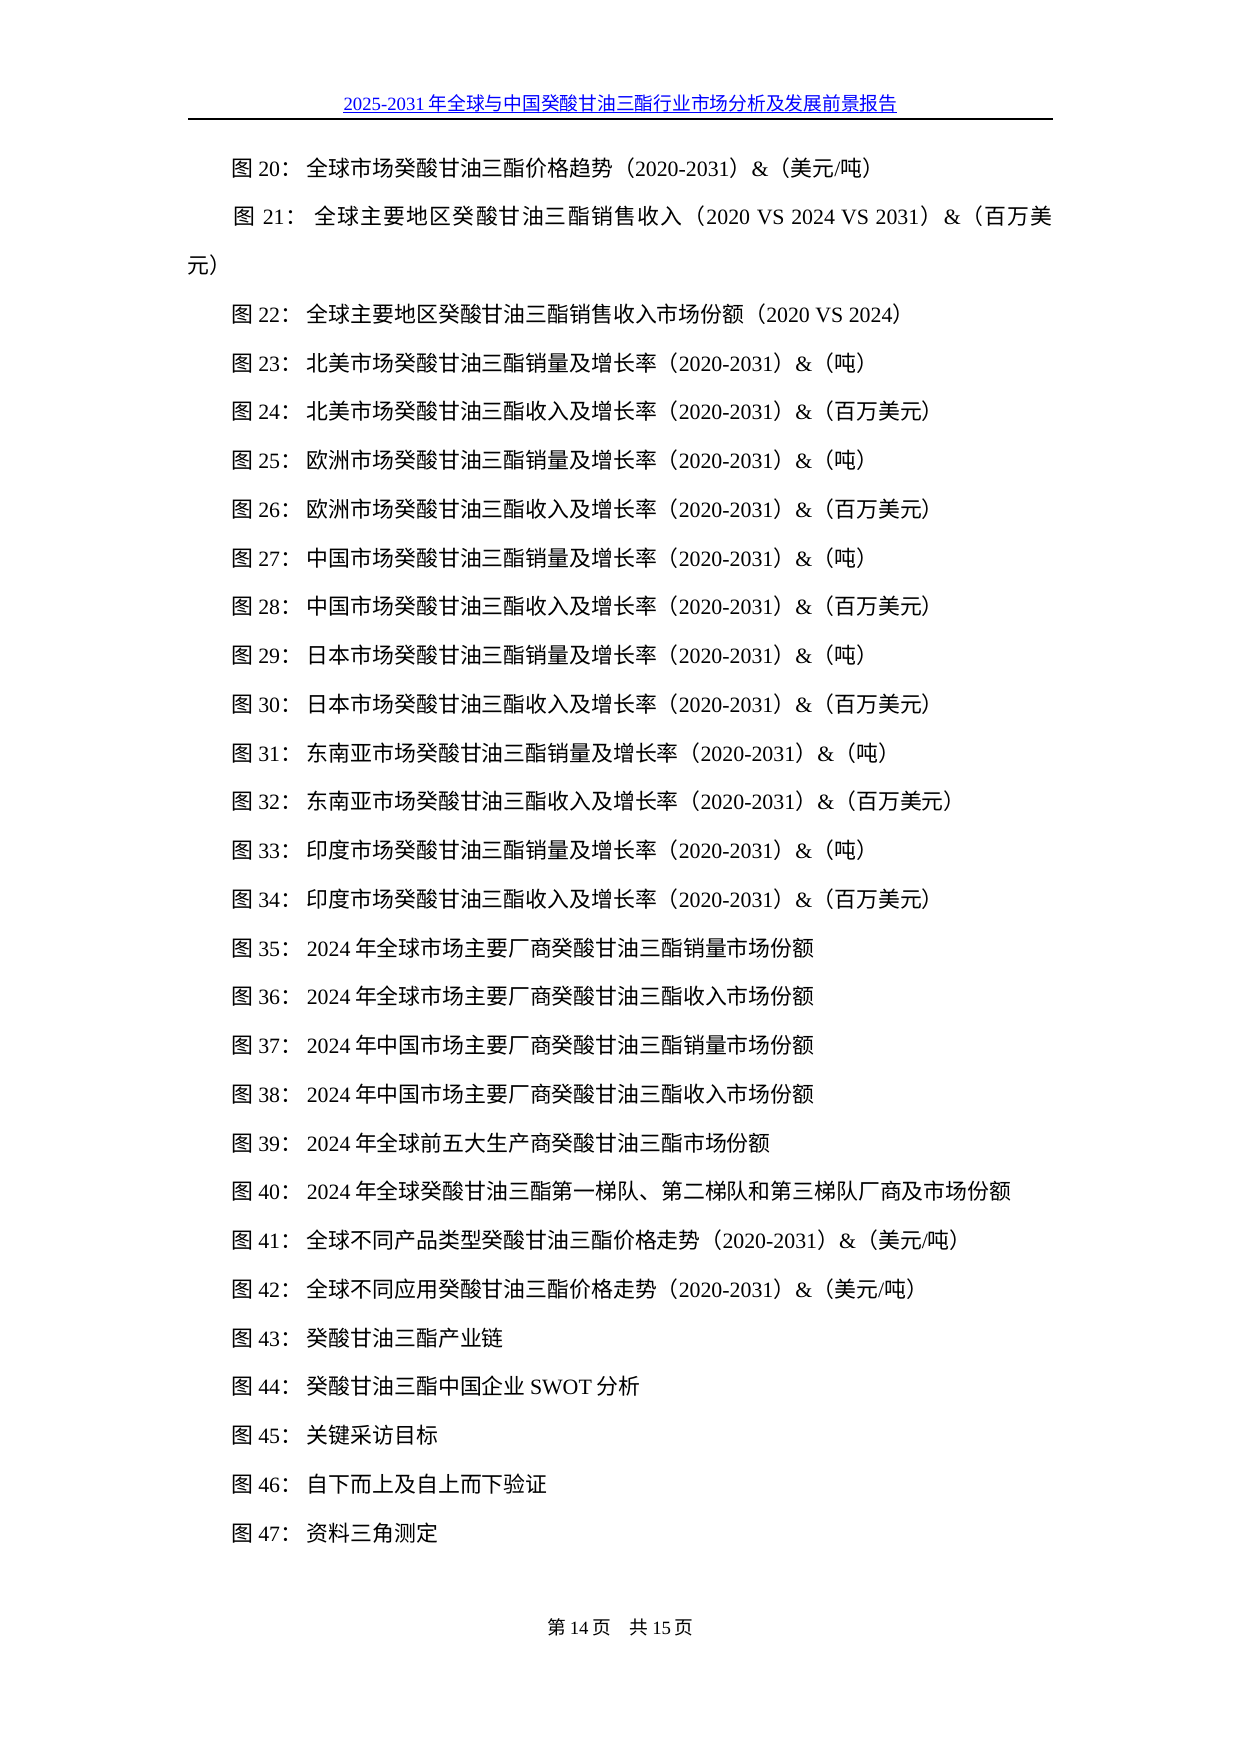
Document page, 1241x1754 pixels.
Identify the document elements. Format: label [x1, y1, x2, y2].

text [187, 150, 1053, 1548]
